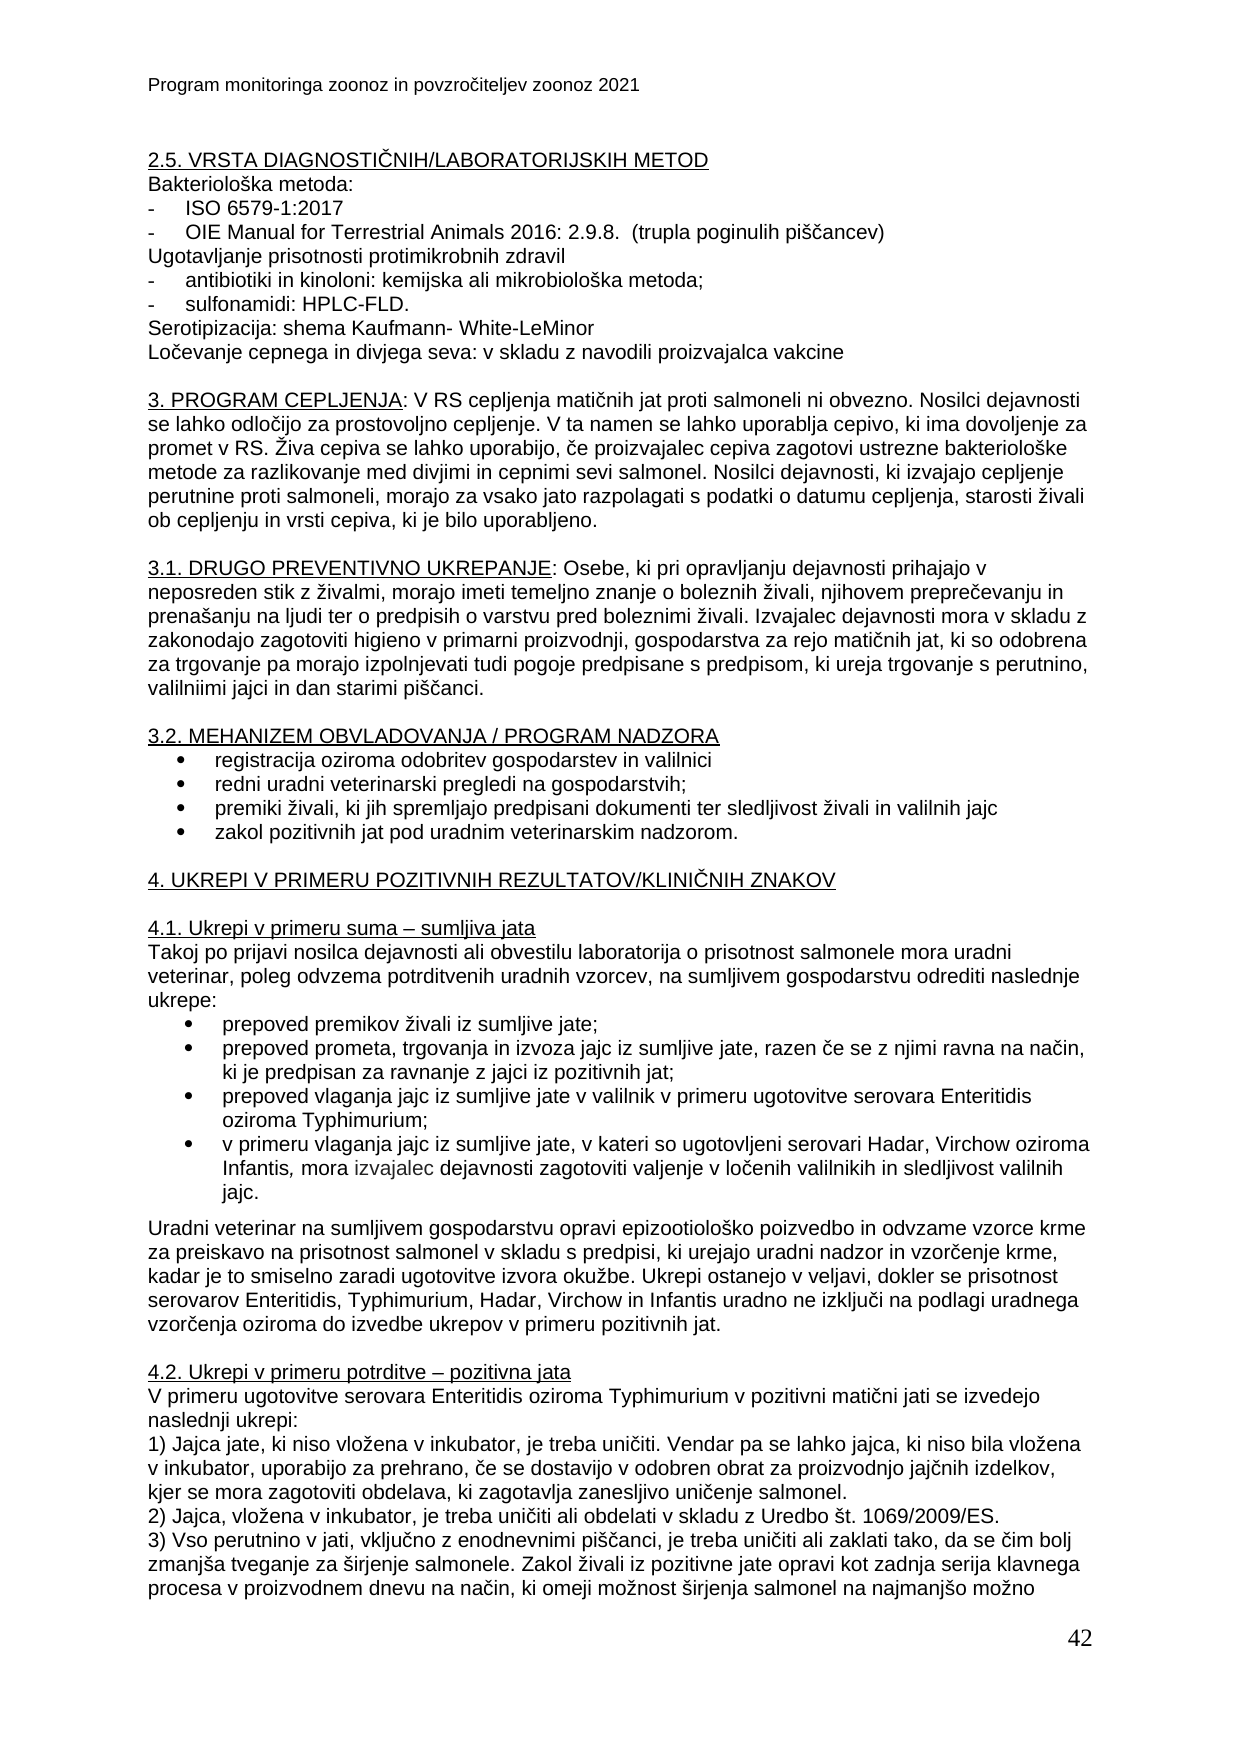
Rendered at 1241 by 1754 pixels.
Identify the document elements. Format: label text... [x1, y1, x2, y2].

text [148, 1527, 1093, 1599]
text 1) Jajca jate, ki niso vložena v inkubator, je treba uničiti. Vendar pa se lahko jajca, ki niso bila vložena v inkubator, uporabijo za prehrano, če se dostavijo v odobren obrat za proizvodnjo jajčnih izdelkov, kjer se mora zagotoviti obdelava, ki zagotavlja zanesljivo uničenje salmonel. [148, 1432, 1093, 1503]
list sulfonamidi: HPLC-FLD. [148, 292, 1093, 316]
text Bakteriološka metoda: [148, 172, 1093, 196]
text 2.5. VRSTA DIAGNOSTIČNIH/LABORATORIJSKIH METOD [148, 148, 1093, 172]
text Serotipizacija: shema Kaufmann- White-LeMinor [148, 316, 1093, 340]
text Ugotavljanje prisotnosti protimikrobnih zdravil [148, 244, 1093, 268]
text 3.2. MEHANIZEM OBVLADOVANJA / PROGRAM NADZORA [148, 723, 1093, 747]
text V primeru ugotovitve serovara Enteritidis oziroma Typhimurium v pozitivni matični jati se izvedejo naslednji ukrepi: [148, 1384, 1093, 1432]
text Ločevanje cepnega in divjega seva: v skladu z navodili proizvajalca vakcine [148, 340, 1093, 364]
list registracija oziroma odobritev gospodarstev in valilnici [177, 747, 1093, 771]
list redni uradni veterinarski pregledi na gospodarstvih; [177, 771, 1093, 796]
text 3. PROGRAM CEPLJENJA: V RS cepljenja matičnih jat proti salmoneli ni obvezno. Nosilci dejavnosti se lahko odločijo za prostovoljno cepljenje. V ta namen se lahko uporablja cepivo, ki ima dovoljenje za promet v RS. Živa cepiva se lahko uporabijo, če proizvajalec cepiva zagotovi ustrezne bakteriološke metode za razlikovanje med divjimi in cepnimi sevi salmonel. Nosilci dejavnosti, ki izvajajo cepljenje perutnine proti salmoneli, morajo za vsako jato razpolagati s podatki o datumu cepljenja, starosti živali ob cepljenju in vrsti cepiva, ki je bilo uporabljeno. [148, 388, 1093, 532]
list v primeru vlaganja jajc iz sumljive jate, v kateri so ugotovljeni serovari Hadar, Virchow oziroma Infantis, mora izvajalec dejavnosti zagotoviti valjenje v ločenih valilnikih in sledljivost valilnih jajc. [185, 1131, 1091, 1203]
text 4.2. Ukrepi v primeru potrditve – pozitivna jata [148, 1360, 1093, 1384]
list prepoved prometa, trgovanja in izvoza jajc iz sumljive jate, razen če se z njimi ravna na način, ki je predpisan za ravnanje z jajci iz pozitivnih jat; [185, 1035, 1091, 1083]
text 2) Jajca, vložena v inkubator, je treba uničiti ali obdelati v skladu z Uredbo št. 1069/2009/ES. [148, 1503, 1093, 1527]
list antibiotiki in kinoloni: kemijska ali mikrobiološka metoda; [148, 268, 1093, 292]
text Takoj po prijavi nosilca dejavnosti ali obvestilu laboratorija o prisotnost salmonele mora uradni veterinar, poleg odvzema potrditvenih uradnih vzorcev, na sumljivem gospodarstvu odrediti naslednje ukrepe: [148, 939, 1093, 1011]
text 4. UKREPI V PRIMERU POZITIVNIH REZULTATOV/KLINIČNIH ZNAKOV [148, 868, 1093, 892]
list OIE Manual for Terrestrial Animals 2016: 2.9.8. (trupla poginulih piščancev) [148, 220, 1093, 244]
text 3.1. DRUGO PREVENTIVNO UKREPANJE: Osebe, ki pri opravljanju dejavnosti prihajajo v neposreden stik z živalmi, morajo imeti temeljno znanje o boleznih živali, njihovem preprečevanju in prenašanju na ljudi ter o predpisih o varstvu pred boleznimi živali. Izvajalec dejavnosti mora v skladu z zakonodajo zagotoviti higieno v primarni proizvodnji, gospodarstva za rejo matičnih jat, ki so odobrena za trgovanje pa morajo izpolnjevati tudi pogoje predpisane s predpisom, ki ureja trgovanje s perutnino, valilniimi jajci in dan starimi piščanci. [148, 556, 1093, 699]
list zakol pozitivnih jat pod uradnim veterinarskim nadzorom. [177, 819, 1093, 844]
text Uradni veterinar na sumljivem gospodarstvu opravi epizootiološko poizvedbo in odvzame vzorce krme za preiskavo na prisotnost salmonel v skladu s predpisi, ki urejajo uradni nadzor in vzorčenje krme, kadar je to smiselno zaradi ugotovitve izvora okužbe. Ukrepi ostanejo v veljavi, dokler se prisotnost serovarov Enteritidis, Typhimurium, Hadar, Virchow in Infantis uradno ne izključi na podlagi uradnega vzorčenja oziroma do izvedbe ukrepov v primeru pozitivnih jat. [148, 1216, 1093, 1336]
list premiki živali, ki jih spremljajo predpisani dokumenti ter sledljivost živali in valilnih jajc [177, 796, 1093, 819]
list prepoved premikov živali iz sumljive jate; [185, 1011, 1093, 1035]
text 4.1. Ukrepi v primeru suma – sumljiva jata [148, 916, 1093, 939]
list prepoved vlaganja jajc iz sumljive jate v valilnik v primeru ugotovitve serovara Enteritidis oziroma Typhimurium; [185, 1083, 1091, 1131]
list ISO 6579-1:2017 [148, 196, 1093, 220]
